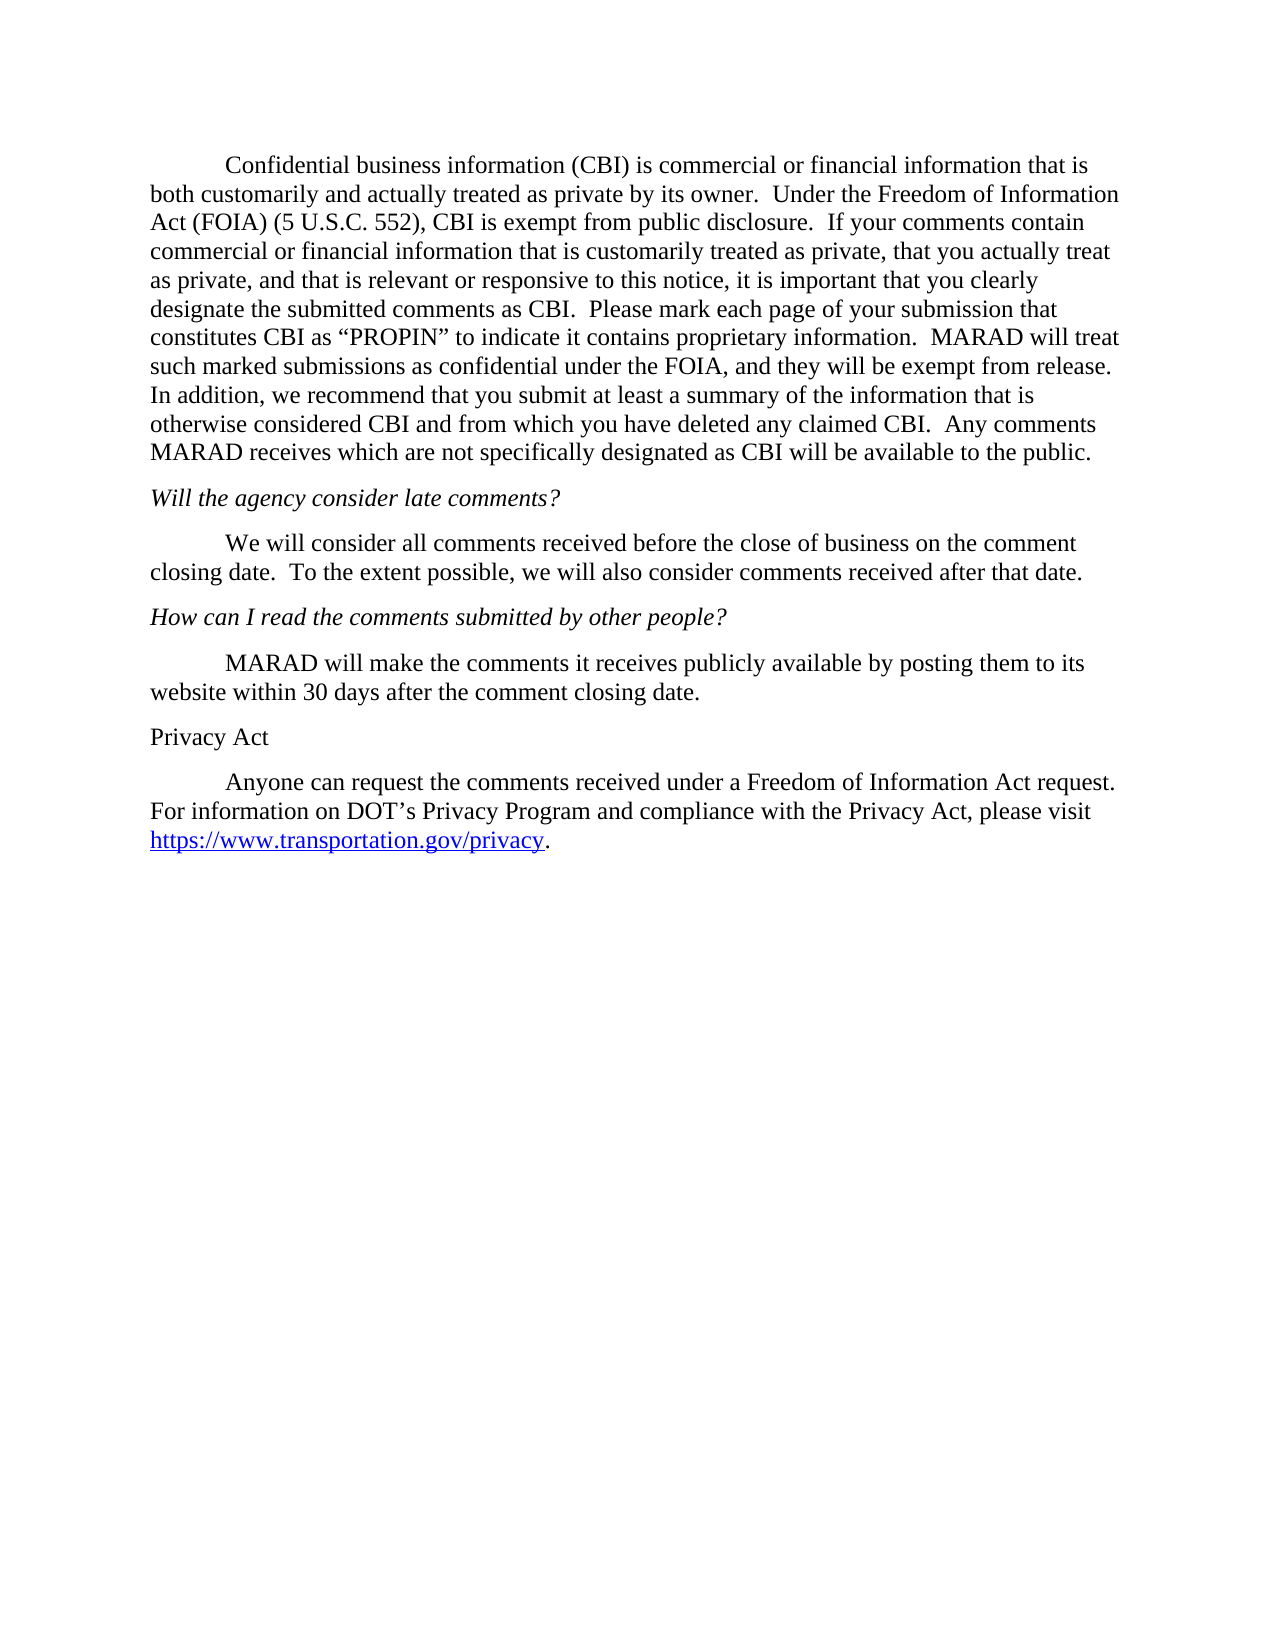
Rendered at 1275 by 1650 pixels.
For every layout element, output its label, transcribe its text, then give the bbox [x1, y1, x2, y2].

text MARAD will make the comments it receives publicly available by posting them to its website within 30 days after the comment closing date. [150, 648, 1125, 705]
text We will consider all comments received before the close of business on the comment closing date. To the extent possible, we will also consider comments received after that date. [150, 528, 1125, 586]
text Will the agency consider late comments? [150, 483, 1125, 512]
text Confidential business information (CBI) is commercial or financial information that is both customarily and actually treated as private by its owner. Under the Freedom of Information Act (FOIA) (5 U.S.C. 552), CBI is exempt from public disclosure. If your comments contain commercial or financial information that is customarily treated as private, that you actually treat as private, and that is relevant or responsive to this notice, it is important that you clearly designate the submitted comments as CBI. Please mark each page of your submission that constitutes CBI as “PROPIN” to indicate it contains proprietary information. MARAD will treat such marked submissions as confidential under the FOIA, and they will be exempt from release. In addition, we recommend that you submit at least a summary of the information that is otherwise considered CBI and from which you have deleted any claimed CBI. Any comments MARAD receives which are not specifically designated as CBI will be available to the public. [150, 150, 1125, 466]
text Privacy Act [150, 722, 1125, 751]
text Anyone can request the comments received under a Freedom of Information Act request. For information on DOT’s Privacy Program and compliance with the Privacy Act, please visit https://www.transportation.gov/privacy. [150, 767, 1125, 854]
text How can I read the comments submitted by other people? [150, 602, 1125, 631]
